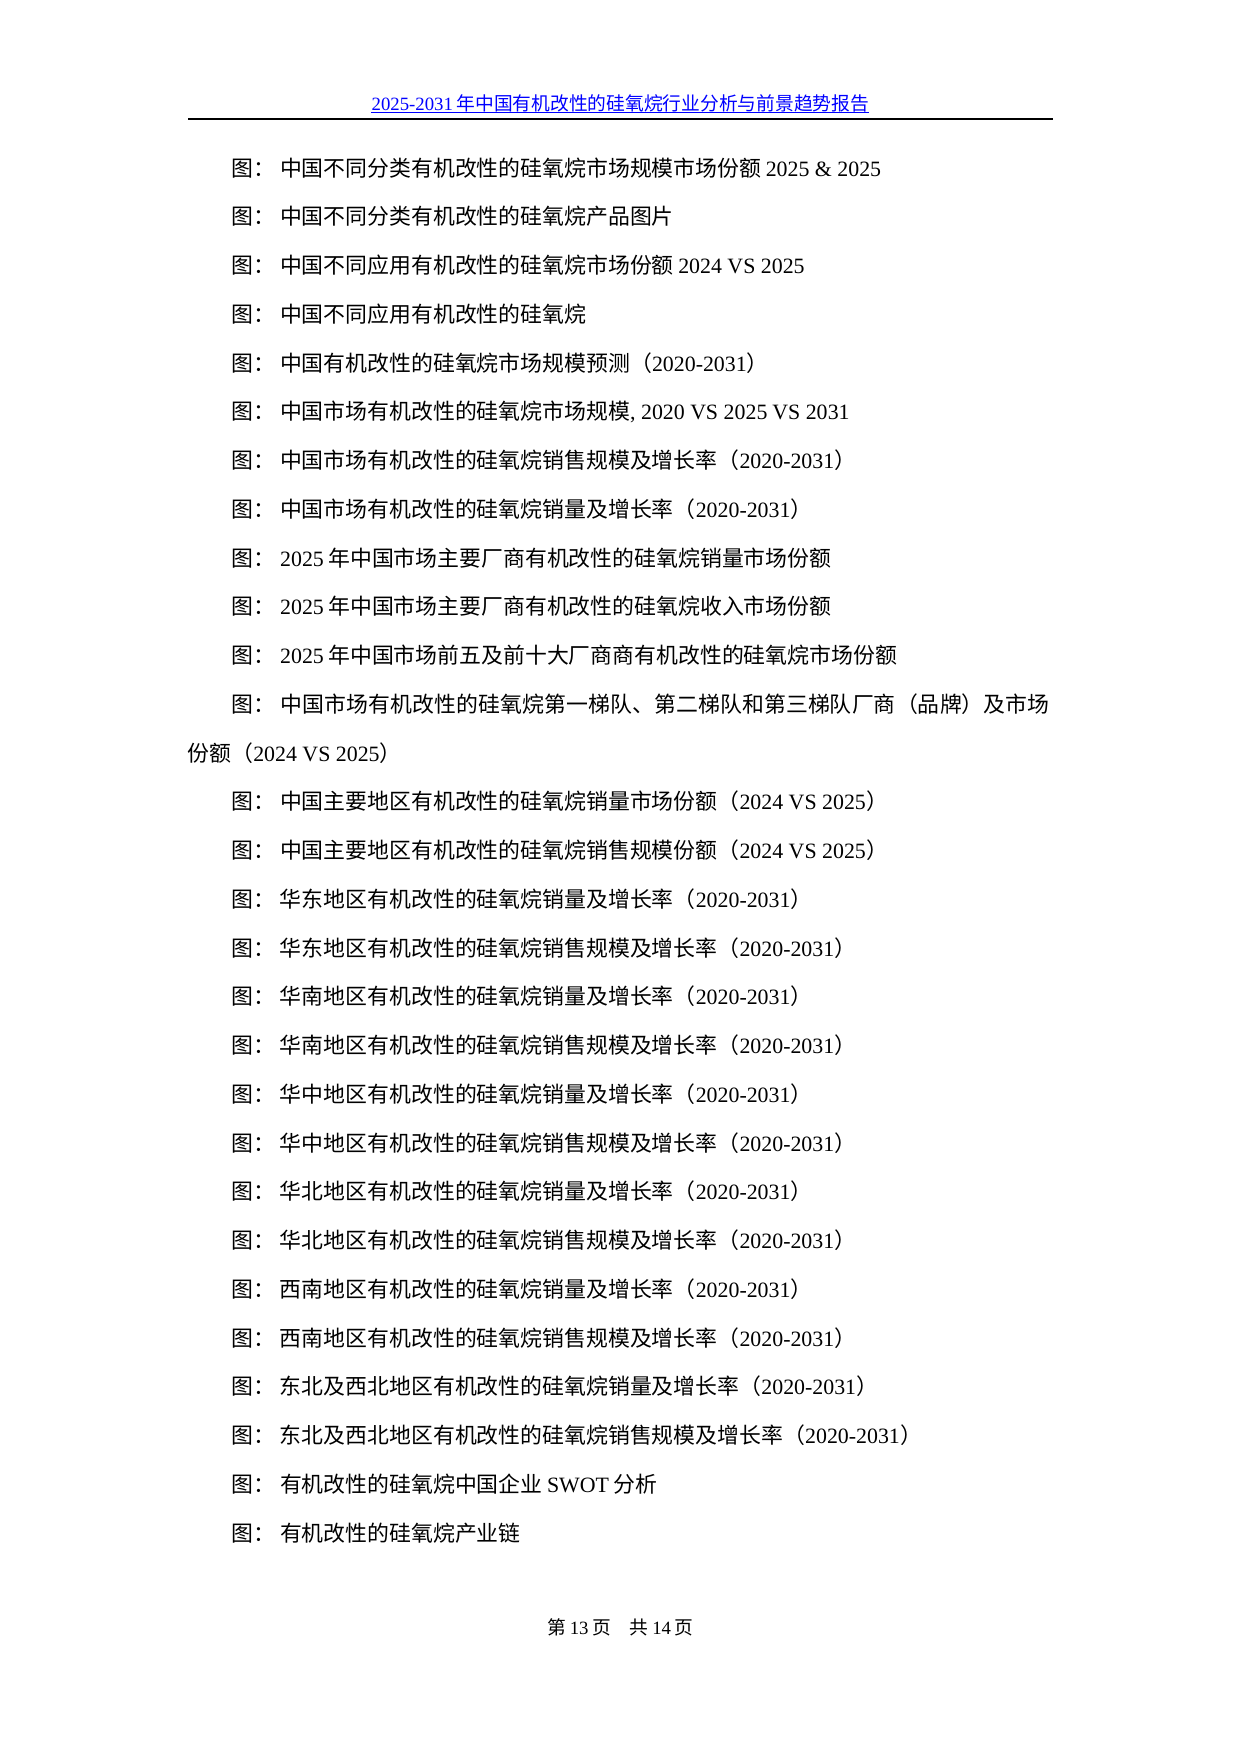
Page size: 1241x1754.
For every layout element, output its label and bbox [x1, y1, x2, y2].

text [187, 150, 1053, 1548]
